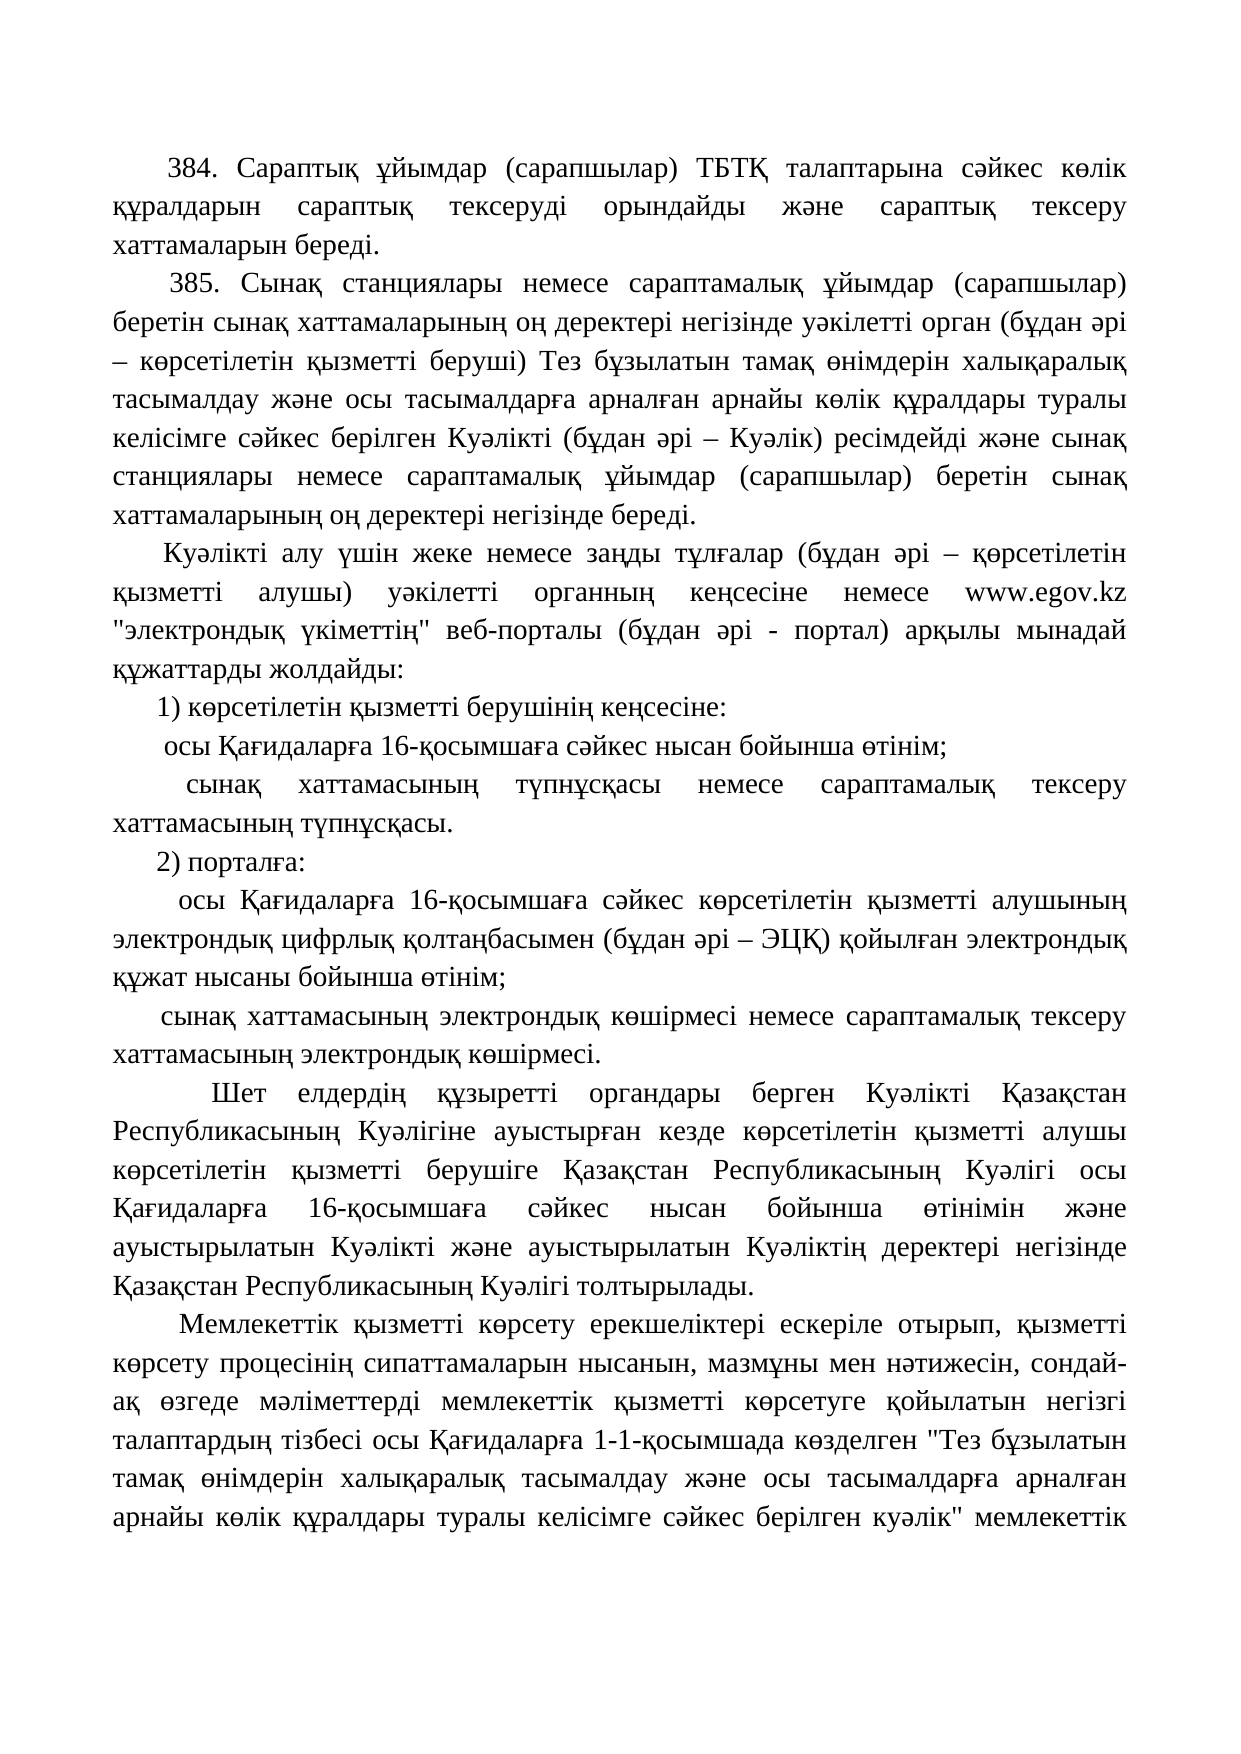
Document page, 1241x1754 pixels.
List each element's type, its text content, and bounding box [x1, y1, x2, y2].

text осы Қағидаларға 16-қосымшаға сәйкес нысан бойынша өтінім; [112, 728, 1128, 762]
text 1) көрсетілетін қызметті берушінің кеңсесіне: [112, 689, 1128, 723]
text сынақ хаттамасының түпнұсқасы немесе сараптамалық тексеру хаттамасының түпнұсқасы. [112, 767, 1128, 839]
text осы Қағидаларға 16-қосымшаға сәйкес көрсетілетін қызметті алушының электрондық цифрлық қолтаңбасымен (бұдан әрі – ЭЦҚ) қойылған электрондық құжат нысаны бойынша өтінім; [112, 882, 1128, 993]
text Шет елдердің құзыретті органдары берген Куәлікті Қазақстан Республикасының Куәлігіне ауыстырған кезде көрсетілетін қызметті алушы көрсетілетін қызметті берушіге Қазақстан Республикасының Куәлігі осы Қағидаларға 16-қосымшаға сәйкес нысан бойынша өтінімін және ауыстырылатын Куәлікті және ауыстырылатын Куәліктің деректері негізінде Қазақстан Республикасының Куәлігі толтырылады. [112, 1075, 1128, 1301]
text 384. Сараптық ұйымдар (сарапшылар) ТБТҚ талаптарына сәйкес көлік құралдарын сараптық тексеруді орындайды және сараптық тексеру хаттамаларын береді. [112, 150, 1128, 261]
text 385. Сынақ станциялары немесе сараптамалық ұйымдар (сарапшылар) беретін сынақ хаттамаларының оң деректері негізінде уәкілетті орган (бұдан әрі – көрсетілетін қызметті беруші) Тез бұзылатын тамақ өнімдерін халықаралық тасымалдау және осы тасымалдарға арналған арнайы көлік құралдары туралы келісімге сәйкес берілген Куәлікті (бұдан әрі – Куәлік) ресімдейді және сынақ станциялары немесе сараптамалық ұйымдар (сарапшылар) беретін сынақ хаттамаларының оң деректері негізінде береді. [112, 266, 1128, 530]
text сынақ хаттамасының электрондық көшірмесі немесе сараптамалық тексеру хаттамасының электрондық көшірмесі. [112, 998, 1128, 1070]
text Куәлікті алу үшін жеке немесе заңды тұлғалар (бұдан әрі – қөрсетілетін қызметті алушы) уәкілетті органның кеңсесіне немесе www.egov.kz "электрондық үкіметтің" веб-порталы (бұдан әрі - портал) арқылы мынадай құжаттарды жолдайды: [112, 535, 1128, 684]
text 2) порталға: [112, 844, 1128, 877]
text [112, 1306, 1128, 1532]
